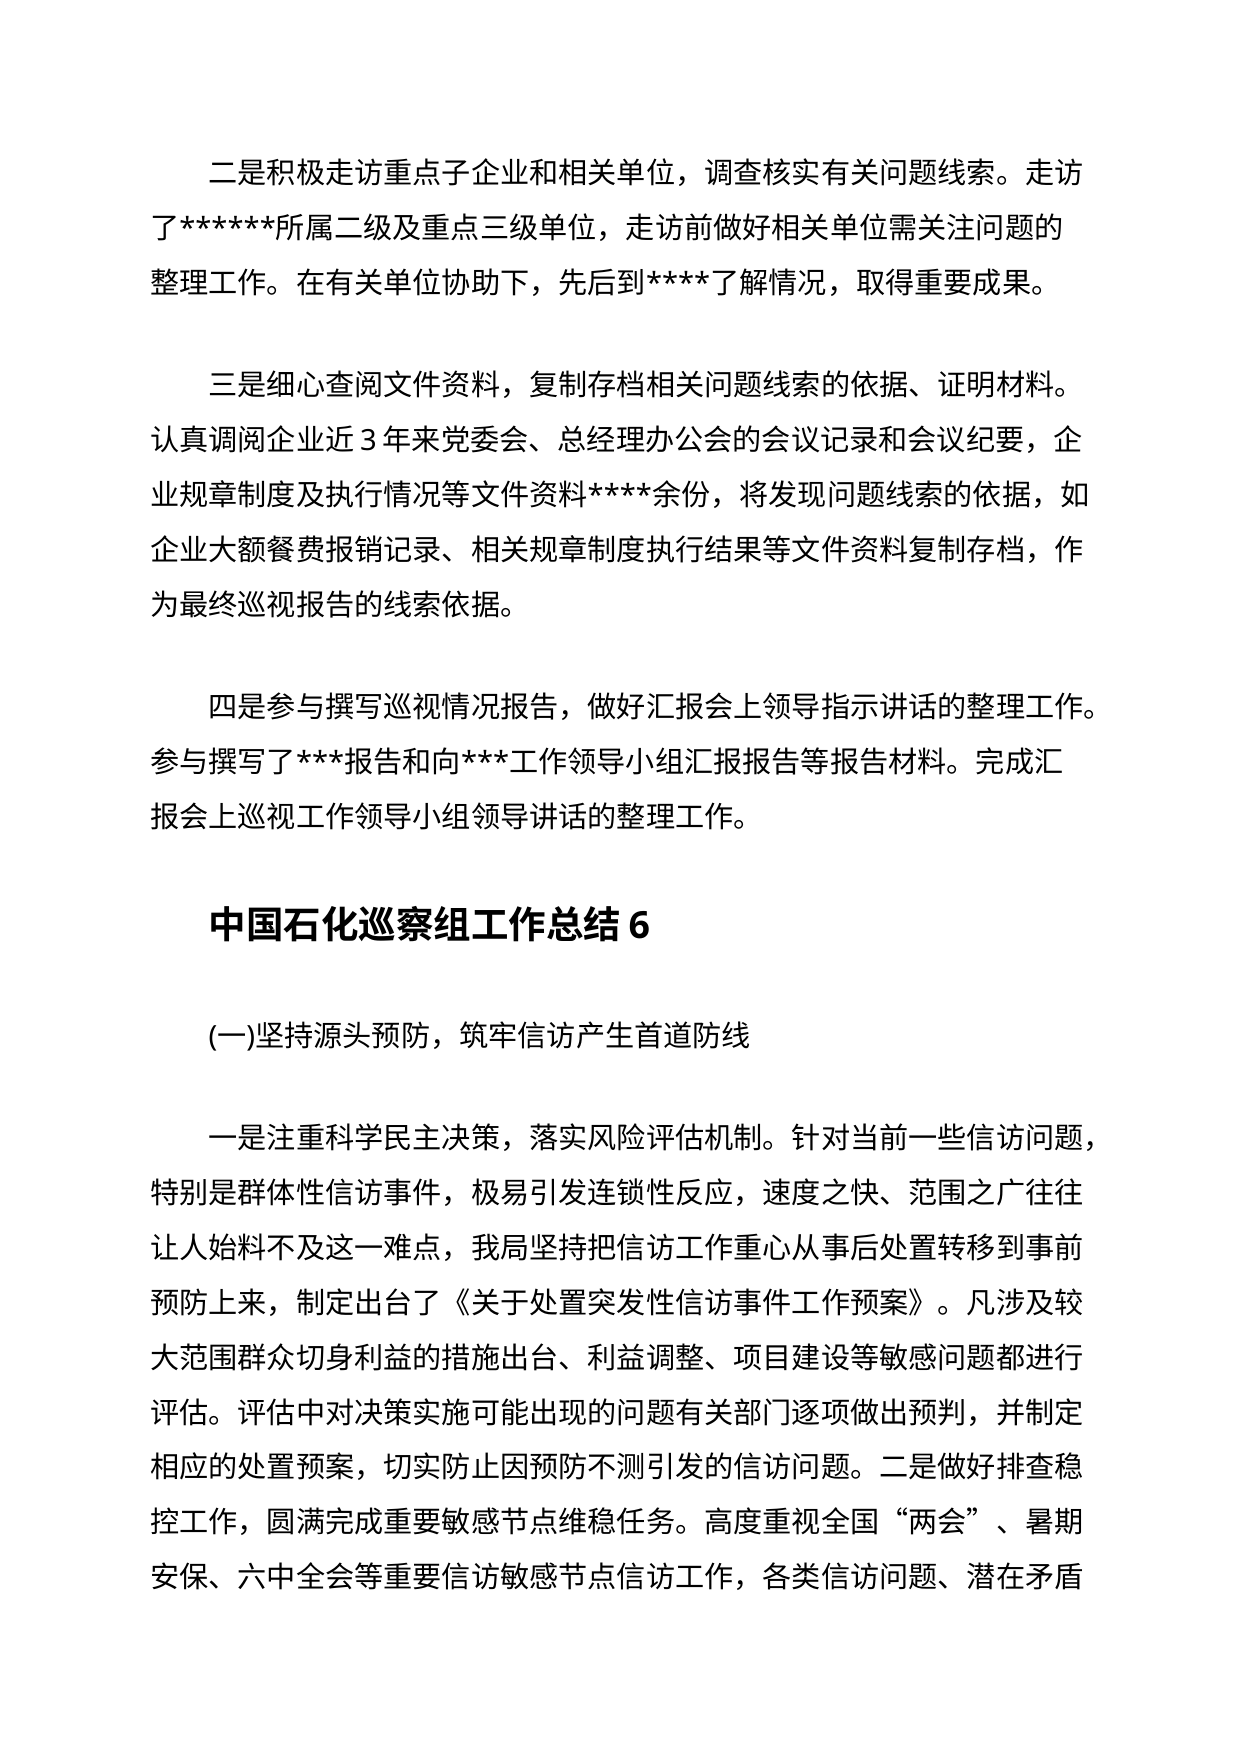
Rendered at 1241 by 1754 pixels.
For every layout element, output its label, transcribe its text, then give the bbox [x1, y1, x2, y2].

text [150, 1115, 1090, 1596]
text (一)坚持源头预防，筑牢信访产生首道防线 [150, 1013, 1090, 1055]
text 二是积极走访重点子企业和相关单位，调查核实有关问题线索。走访了******所属二级及重点三级单位，走访前做好相关单位需关注问题的整理工作。在有关单位协助下，先后到****了解情况，取得重要成果。 [150, 150, 1090, 302]
text 中国石化巡察组工作总结6 [150, 895, 1090, 949]
text 三是细心查阅文件资料，复制存档相关问题线索的依据、证明材料。认真调阅企业近3年来党委会、总经理办公会的会议记录和会议纪要，企业规章制度及执行情况等文件资料****余份，将发现问题线索的依据，如企业大额餐费报销记录、相关规章制度执行结果等文件资料复制存档，作为最终巡视报告的线索依据。 [150, 362, 1090, 624]
text 四是参与撰写巡视情况报告，做好汇报会上领导指示讲话的整理工作。参与撰写了***报告和向***工作领导小组汇报报告等报告材料。完成汇报会上巡视工作领导小组领导讲话的整理工作。 [150, 683, 1090, 836]
